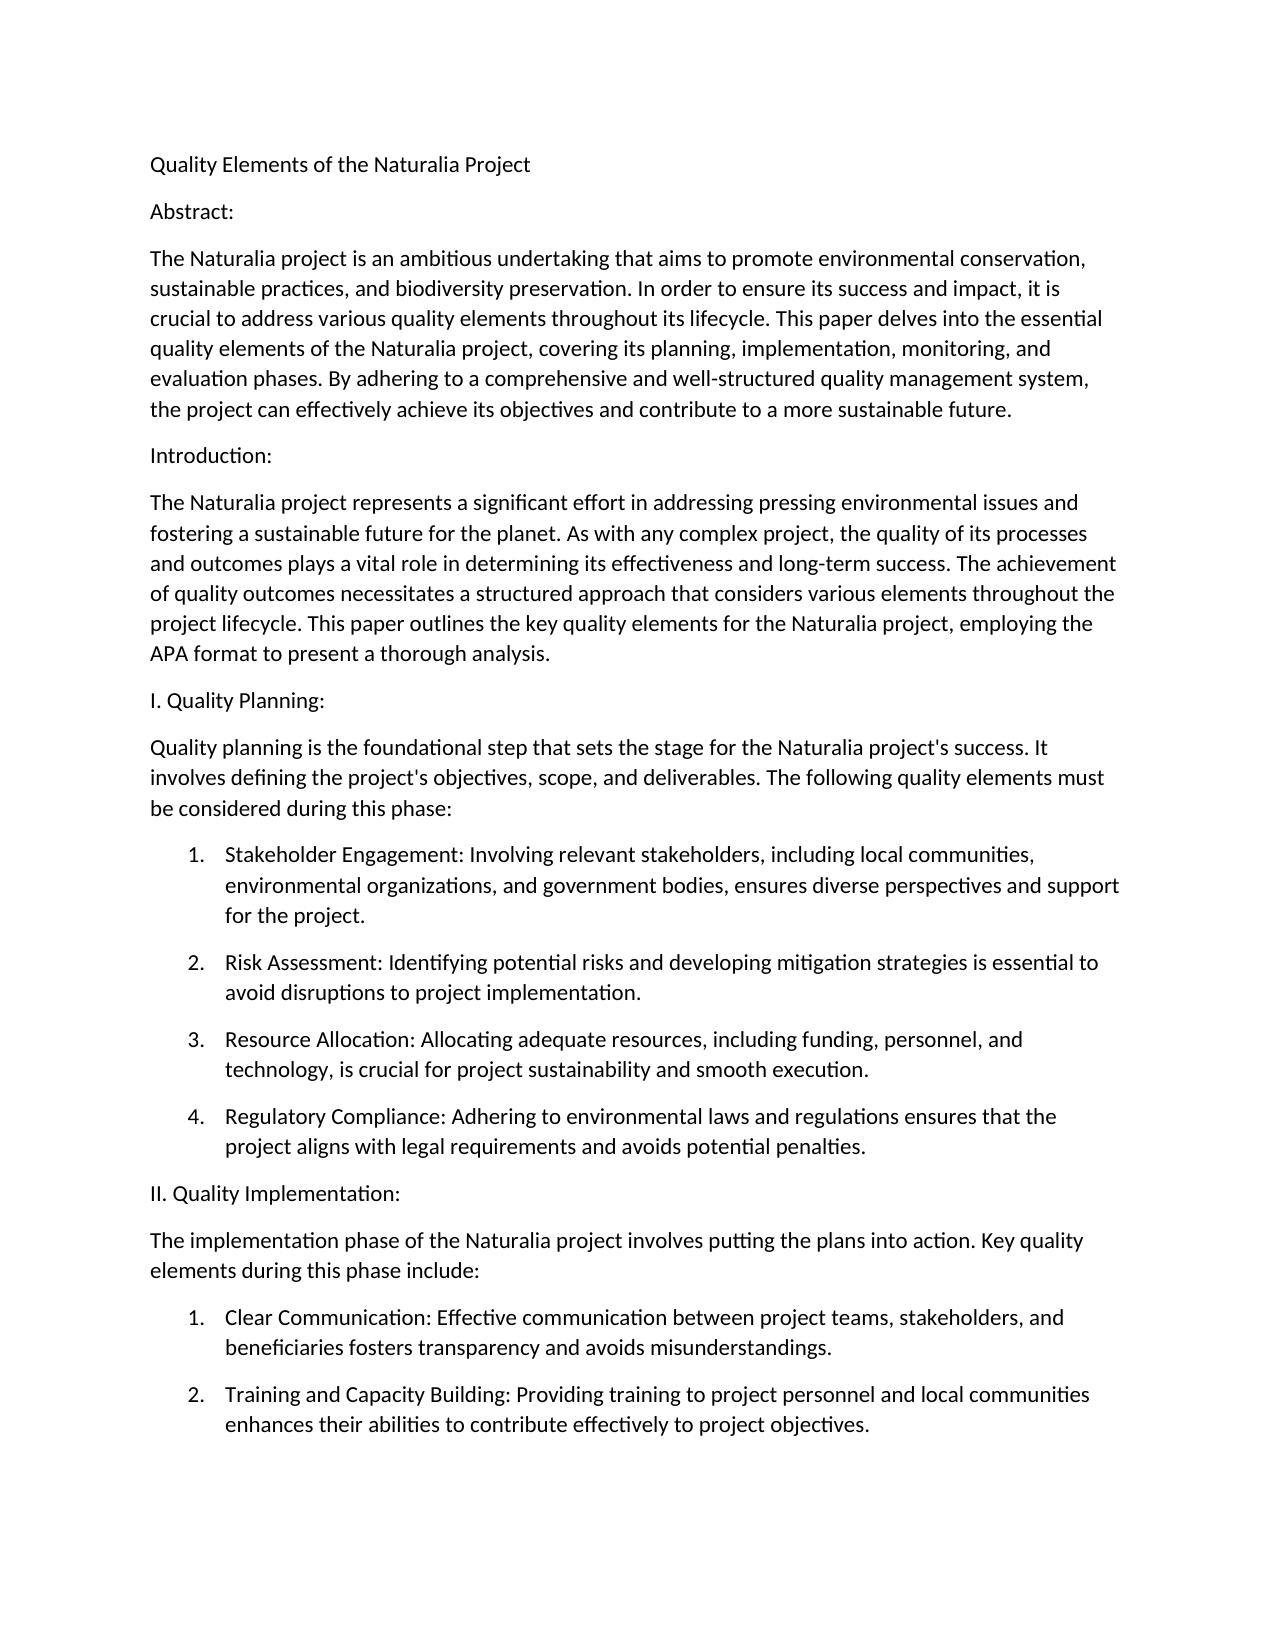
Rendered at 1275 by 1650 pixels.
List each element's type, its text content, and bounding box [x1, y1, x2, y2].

text Introduction: [150, 442, 1125, 470]
text Abstract: [150, 197, 1125, 225]
list Resource Allocation: Allocating adequate resources, including funding, personnel, and technology, is crucial for project sustainability and smooth execution. [187, 1025, 1125, 1083]
text The Naturalia project is an ambitious undertaking that aims to promote environmental conservation, sustainable practices, and biodiversity preservation. In order to ensure its success and impact, it is crucial to address various quality elements throughout its lifecycle. This paper delves into the essential quality elements of the Naturalia project, covering its planning, implementation, monitoring, and evaluation phases. By adhering to a comprehensive and well-structured quality management system, the project can effectively achieve its objectives and contribute to a more sustainable future. [150, 244, 1125, 423]
list Risk Assessment: Identifying potential risks and developing mitigation strategies is essential to avoid disruptions to project implementation. [187, 948, 1125, 1006]
list Training and Capacity Building: Providing training to project personnel and local communities enhances their abilities to contribute effectively to project objectives. [187, 1380, 1125, 1438]
list Regulatory Compliance: Adhering to environmental laws and regulations ensures that the project aligns with legal requirements and avoids potential penalties. [187, 1102, 1125, 1160]
text II. Quality Implementation: [150, 1179, 1125, 1207]
text Quality planning is the foundational step that sets the stage for the Naturalia project's success. It involves defining the project's objectives, scope, and deliverables. The following quality elements must be considered during this phase: [150, 733, 1125, 822]
list Clear Communication: Effective communication between project teams, stakeholders, and beneficiaries fosters transparency and avoids misunderstandings. [187, 1303, 1125, 1361]
list Stakeholder Engagement: Involving relevant stakeholders, including local communities, environmental organizations, and government bodies, ensures diverse perspectives and support for the project. [187, 841, 1125, 929]
text I. Quality Planning: [150, 686, 1125, 714]
text The implementation phase of the Naturalia project involves putting the plans into action. Key quality elements during this phase include: [150, 1226, 1125, 1284]
text The Naturalia project represents a significant effort in addressing pressing environmental issues and fostering a sustainable future for the planet. As with any complex project, the quality of its processes and outcomes plays a vital role in determining its effectiveness and long-term success. The achievement of quality outcomes necessitates a structured approach that considers various elements throughout the project lifecycle. This paper outlines the key quality elements for the Naturalia project, employing the APA format to present a thorough analysis. [150, 488, 1125, 668]
text Quality Elements of the Naturalia Project [150, 150, 1125, 178]
